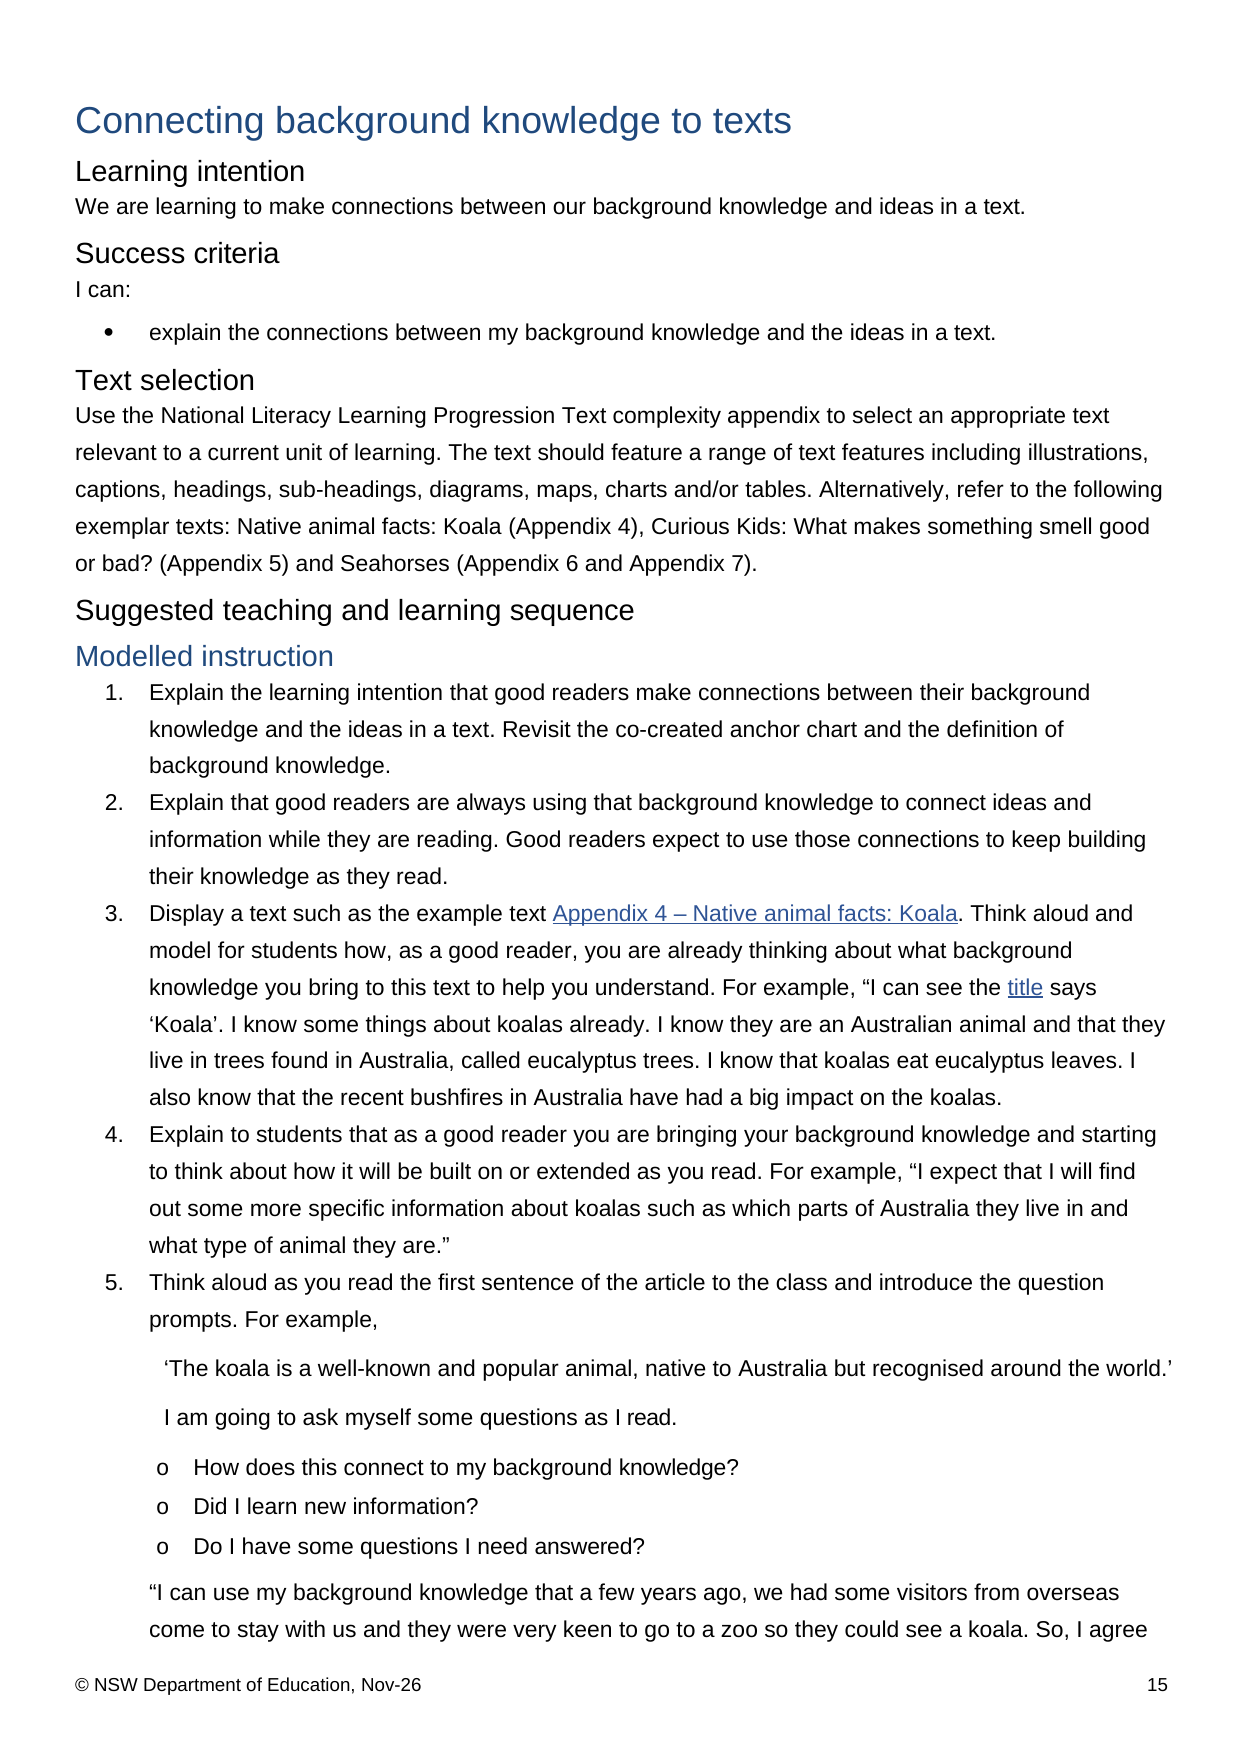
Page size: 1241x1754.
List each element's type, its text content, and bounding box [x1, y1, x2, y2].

subtitle Learning intention [75, 153, 1165, 187]
list Explain that good readers are always using that background knowledge to connect ideas and information while they are reading. Good readers expect to use those connections to keep building their knowledge as they read. [104, 789, 1168, 889]
subtitle Success criteria [75, 236, 1165, 270]
text We are learning to make connections between our background knowledge and ideas in a text. [75, 193, 1167, 220]
list Display a text such as the example text Appendix 4 – Native animal facts: Koala. Think aloud and model for students how, as a good reader, you are already thinking about what background knowledge you bring to this text to help you understand. For example, “I can see the title says ‘Koala’. I know some things about koalas already. I know they are an Australian animal and that they live in trees found in Australia, called eucalyptus trees. I know that koalas eat eucalyptus leaves. I also know that the recent bushfires in Australia have had a big impact on the koalas. [104, 900, 1168, 1111]
subtitle Suggested teaching and learning sequence [75, 593, 1165, 626]
list How does this connect to my background knowledge? [156, 1454, 1165, 1482]
list Explain the learning intention that good readers make connections between their background knowledge and the ideas in a text. Revisit the co-created anchor chart and the definition of background knowledge. [104, 679, 1168, 779]
list Do I have some questions I need answered? [156, 1533, 1165, 1561]
subtitle Text selection [75, 362, 1165, 396]
list ‘The koala is a well-known and popular animal, native to Australia but recognised around the world.’ [164, 1355, 1199, 1381]
text I am going to ask myself some questions as I read. [164, 1404, 1167, 1431]
list Think aloud as you read the first sentence of the article to the class and introduce the question prompts. For example, [104, 1269, 1168, 1332]
subtitle Connecting background knowledge to texts [75, 98, 1165, 141]
list Explain to students that as a good reader you are bringing your background knowledge and starting to think about how it will be built on or extended as you read. For example, “I expect that I will find out some more specific information about koalas such as which parts of Australia they live in and what type of animal they are.” [104, 1121, 1168, 1258]
list Did I learn new information? [156, 1493, 1165, 1522]
subtitle Modelled instruction [75, 639, 1168, 672]
list explain the connections between my background knowledge and the ideas in a text. [104, 319, 1165, 346]
text I can: [75, 276, 1167, 303]
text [149, 1579, 1167, 1642]
text Use the National Literacy Learning Progression Text complexity appendix to select an appropriate text relevant to a current unit of learning. The text should feature a range of text features including illustrations, captions, headings, sub-headings, diagrams, maps, charts and/or tables. Alternatively, refer to the following exemplar texts: Native animal facts: Koala (Appendix 4), Curious Kids: What makes something smell good or bad? (Appendix 5) and Seahorses (Appendix 6 and Appendix 7). [75, 402, 1167, 576]
